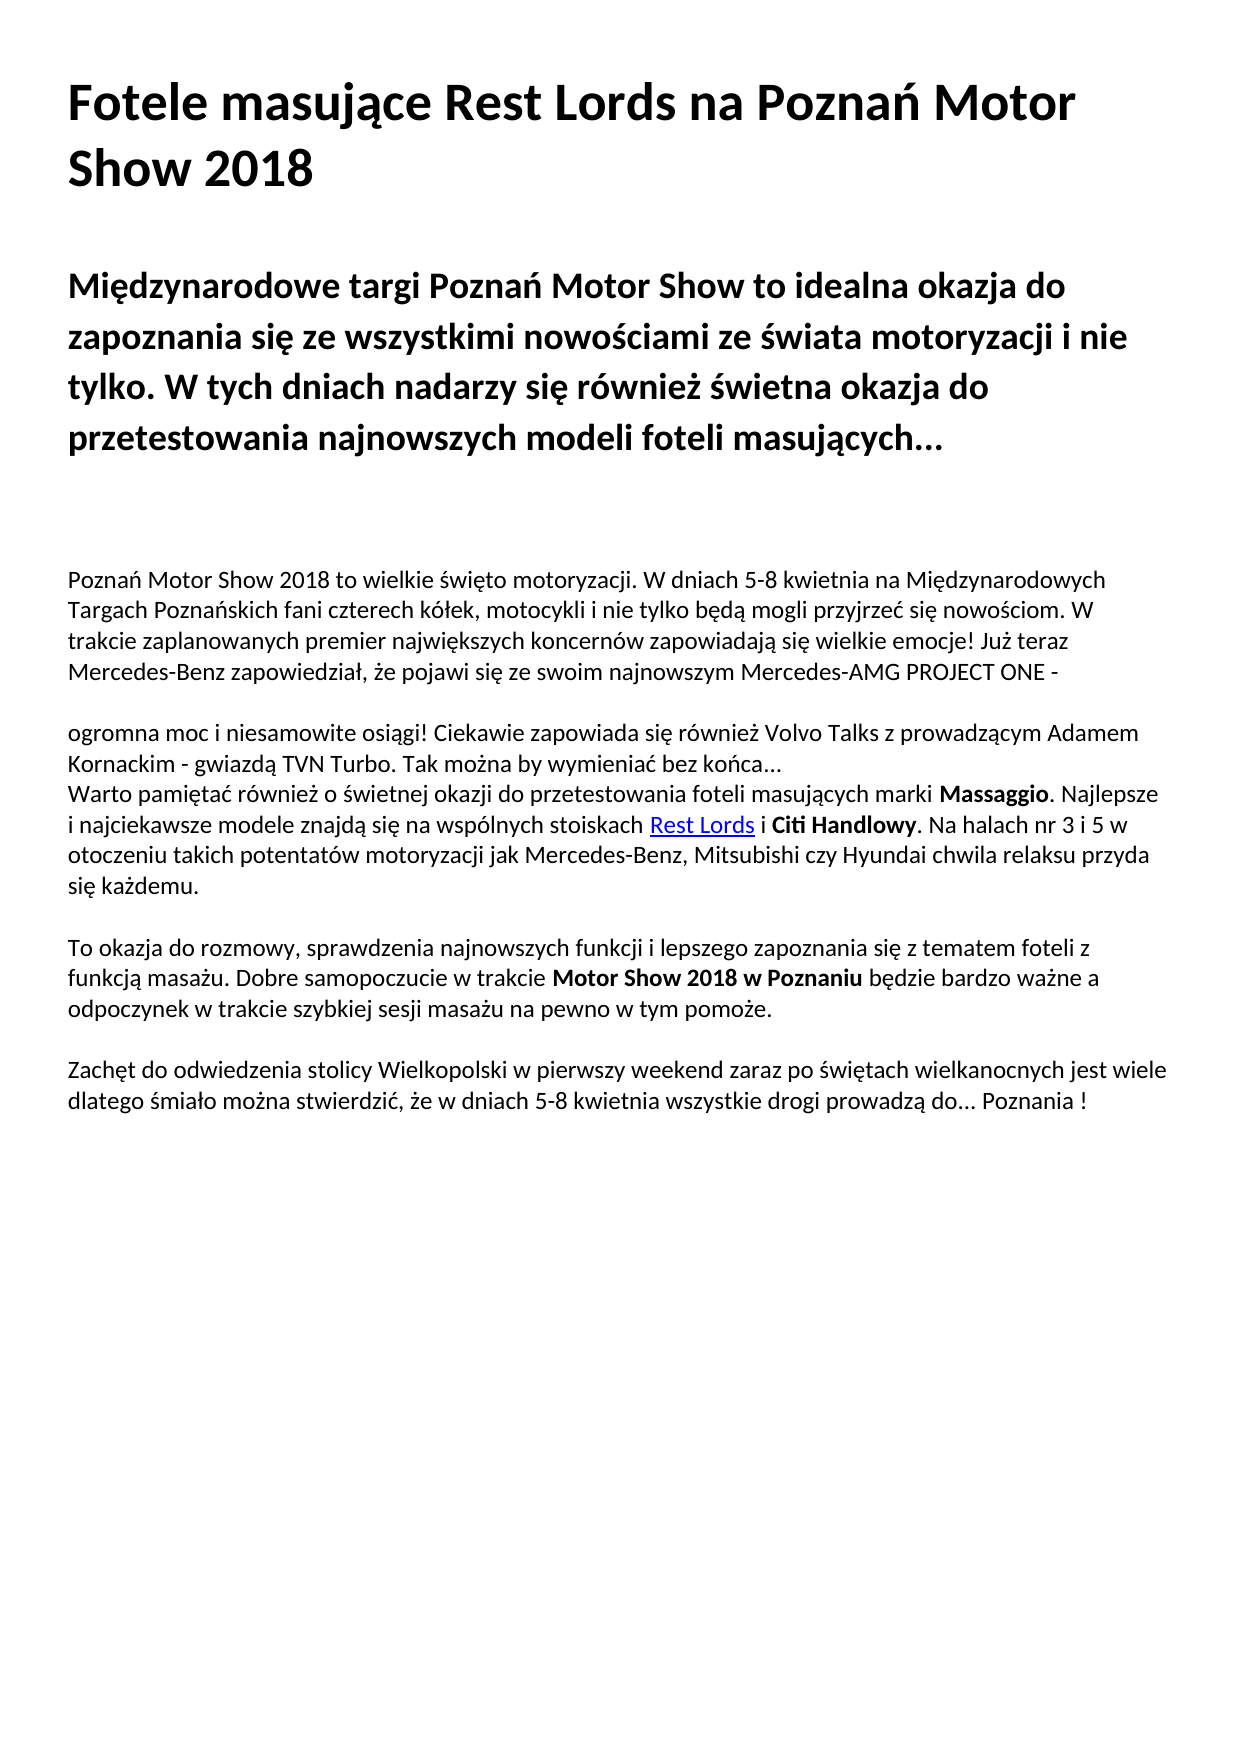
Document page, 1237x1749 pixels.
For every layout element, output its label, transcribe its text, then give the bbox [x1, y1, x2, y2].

text Poznań Motor Show 2018 to wielkie święto motoryzacji. W dniach 5-8 kwietnia na Międzynarodowych Targach Poznańskich fani czterech kółek, motocykli i nie tylko będą mogli przyjrzeć się nowościom. W trakcie zaplanowanych premier największych koncernów zapowiadają się wielkie emocje! Już teraz Mercedes-Benz zapowiedział, że pojawi się ze swoim najnowszym Mercedes-AMG PROJECT ONE - [68, 564, 1169, 686]
text ogromna moc i niesamowite osiągi! Ciekawie zapowiada się również Volvo Talks z prowadzącym Adamem Kornackim - gwiazdą TVN Turbo. Tak można by wymieniać bez końca... [68, 717, 1169, 778]
text Fotele masujące Rest Lords na Poznań Motor Show 2018 [68, 68, 1169, 200]
text Warto pamiętać również o świetnej okazji do przetestowania foteli masujących marki Massaggio. Najlepsze i najciekawsze modele znajdą się na wspólnych stoiskach Rest Lords i Citi Handlowy. Na halach nr 3 i 5 w otoczeniu takich potentatów motoryzacji jak Mercedes-Benz, Mitsubishi czy Hyundai chwila relaksu przyda się każdemu. [68, 778, 1169, 901]
text Międzynarodowe targi Poznań Motor Show to idealna okazja do zapoznania się ze wszystkimi nowościami ze świata motoryzacji i nie tylko. W tych dniach nadarzy się również świetna okazja do przetestowania najnowszych modeli foteli masujących... [68, 262, 1169, 459]
text Zachęt do odwiedzenia stolicy Wielkopolski w pierwszy weekend zaraz po świętach wielkanocnych jest wiele dlatego śmiało można stwierdzić, że w dniach 5-8 kwietnia wszystkie drogi prowadzą do... Poznania ! [68, 1055, 1169, 1116]
text To okazja do rozmowy, sprawdzenia najnowszych funkcji i lepszego zapoznania się z tematem foteli z funkcją masażu. Dobre samopoczucie w trakcie Motor Show 2018 w Poznaniu będzie bardzo ważne a odpoczynek w trakcie szybkiej sesji masażu na pewno w tym pomoże. [68, 932, 1169, 1023]
